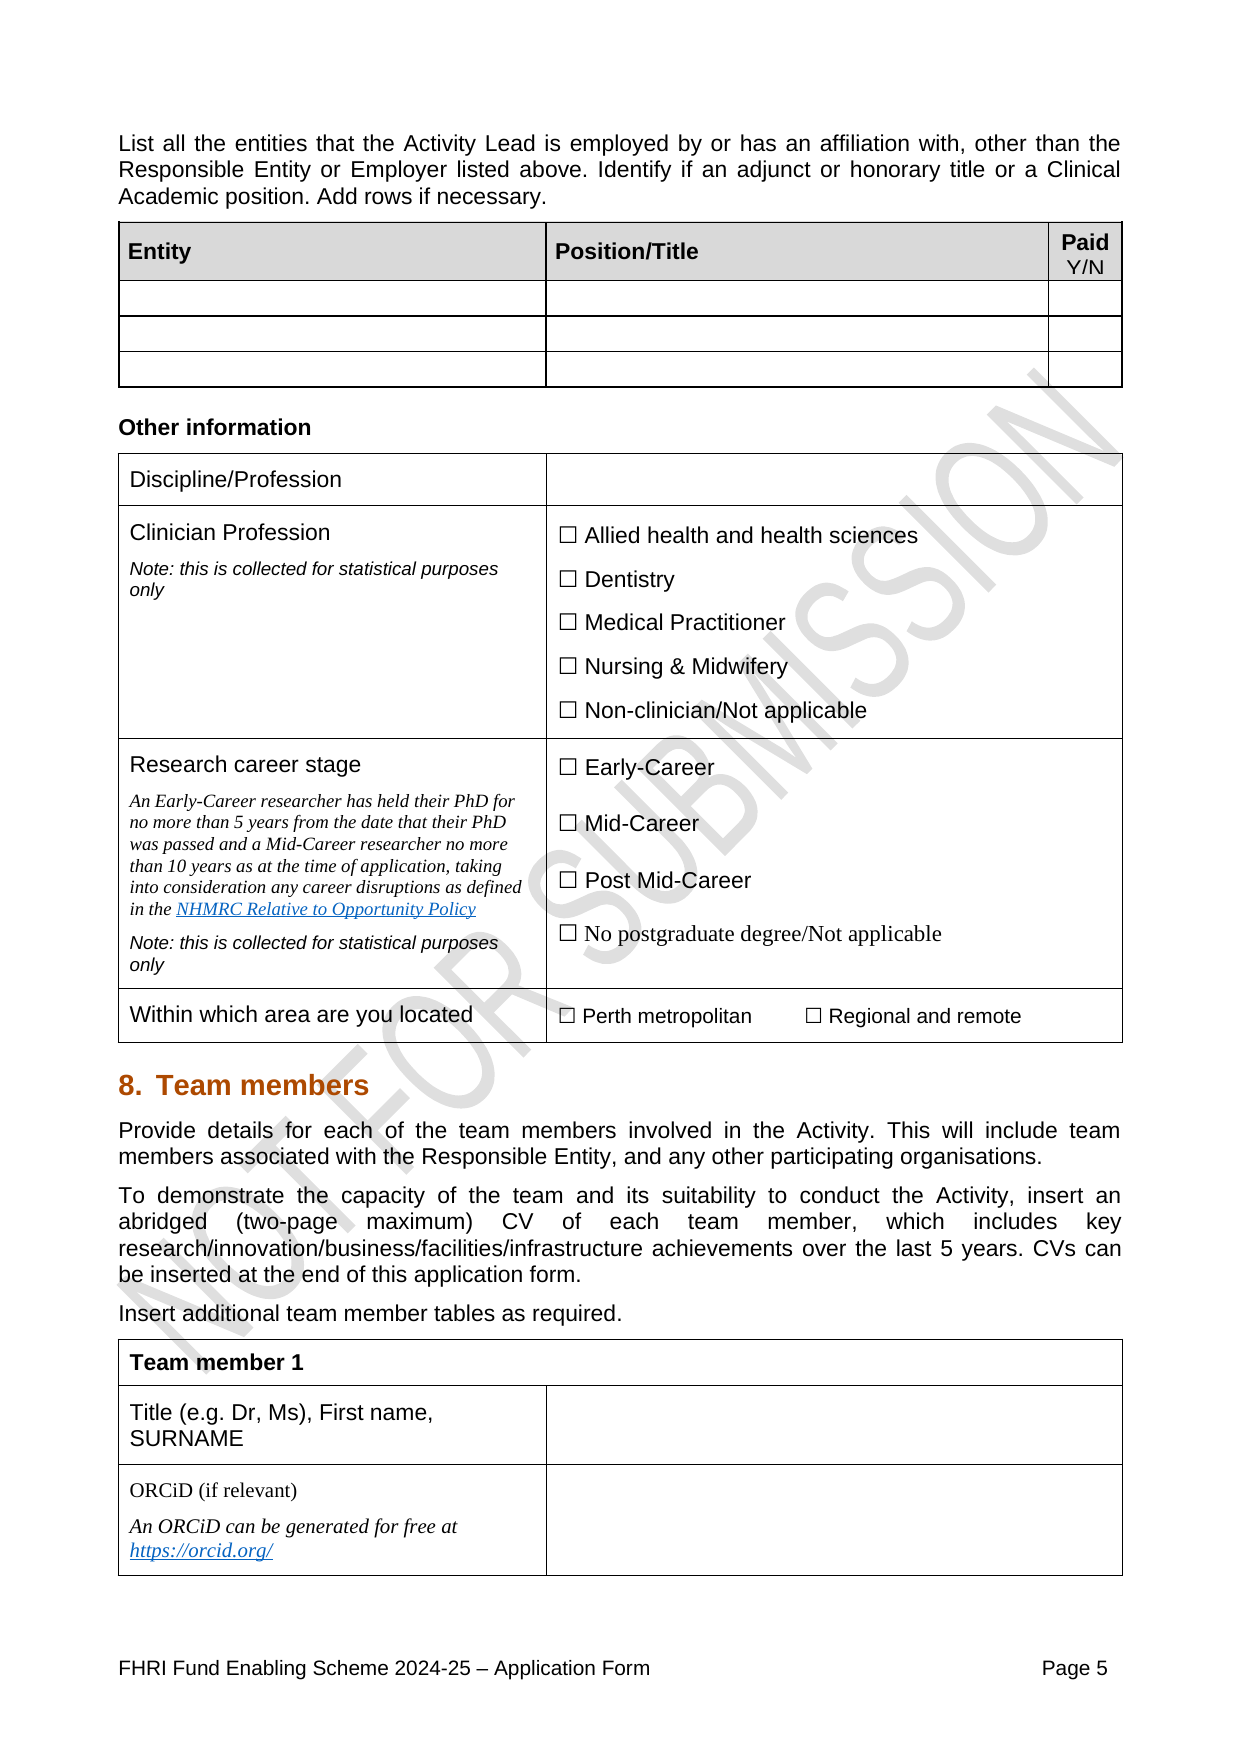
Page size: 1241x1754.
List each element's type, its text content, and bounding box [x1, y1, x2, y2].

text Insert additional team member tables as required. [118, 1300, 1122, 1326]
table_header Entity [120, 223, 545, 280]
text Other information [118, 414, 1122, 440]
table_cell Research career stage An Early-Career researcher has held their PhD for no more than 5 years from the date that their PhD was passed and a Mid-Career researcher no more than 10 years as at the time of application, taking into consideration any career disruptions as defined in the NHMRC Relative to Opportunity Policy Note: this is collected for statistical purposes only [119, 739, 546, 987]
table_cell Early-Career Mid-Career Post Mid-Career No postgraduate degree/Not applicable [547, 739, 1122, 987]
table_header Position/Title [547, 223, 1048, 280]
table_cell Allied health and health sciences Dentistry Medical Practitioner Nursing & Midwifery Non-clinician/Not applicable [547, 506, 1122, 737]
table_header Team member 1 [119, 1340, 1122, 1385]
table_cell Title (e.g. Dr, Ms), First name, SURNAME [119, 1386, 546, 1464]
table_header Paid Y/N [1049, 223, 1121, 280]
table_cell Clinician Profession Note: this is collected for statistical purposes only [119, 506, 546, 737]
table_cell [120, 352, 545, 386]
table_cell Perth metropolitan Regional and remote [547, 989, 1122, 1042]
table_cell [1049, 281, 1121, 315]
text List all the entities that the Activity Lead is employed by or has an affiliation with, other than the Responsible Entity or Employer listed above. Identify if an adjunct or honorary title or a Clinical Academic position. Add rows if necessary. [118, 130, 1122, 209]
table_cell [120, 281, 545, 315]
table_cell [1049, 352, 1121, 386]
text To demonstrate the capacity of the team and its suitability to conduct the Activity, insert an abridged (two-page maximum) CV of each team member, which includes key research/innovation/business/facilities/infrastructure achievements over the last 5 years. CVs can be inserted at the end of this application form. [118, 1182, 1122, 1287]
table_cell [547, 317, 1048, 351]
table_cell [547, 1386, 1122, 1464]
table_cell [1049, 317, 1121, 351]
table_cell Within which area are you located [119, 989, 546, 1042]
table_cell [120, 317, 545, 351]
table_header [547, 454, 1122, 505]
table_cell [547, 352, 1048, 386]
table_cell [547, 281, 1048, 315]
table_header Discipline/Profession [119, 454, 546, 505]
table_cell [547, 1465, 1122, 1575]
table_cell ORCiD (if relevant) An ORCiD can be generated for free at https://orcid.org/ [119, 1465, 546, 1575]
subtitle Team members [118, 1068, 1122, 1101]
text Provide details for each of the team members involved in the Activity. This will include team members associated with the Responsible Entity, and any other participating organisations. [118, 1117, 1122, 1169]
